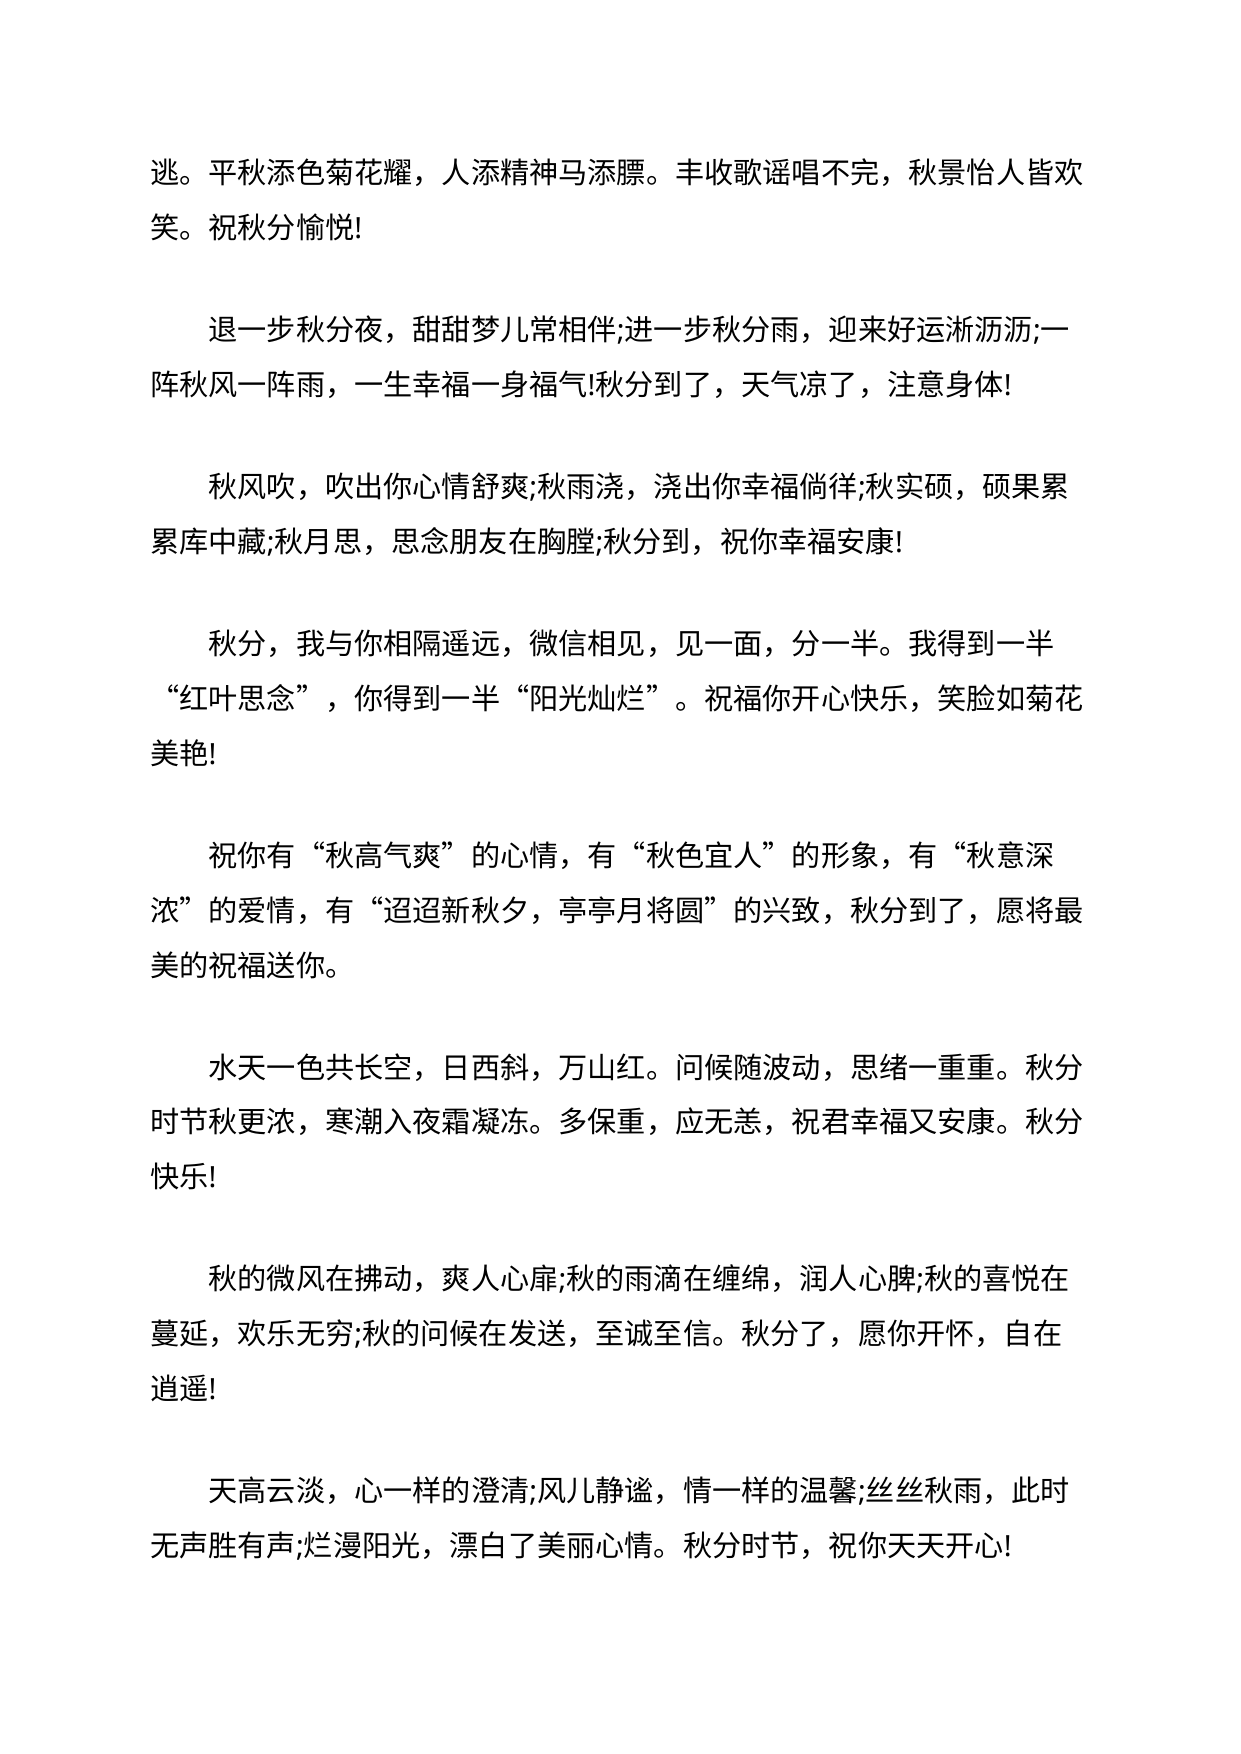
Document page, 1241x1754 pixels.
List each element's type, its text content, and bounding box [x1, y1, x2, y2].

text 祝你有“秋高气爽”的心情，有“秋色宜人”的形象，有“秋意深浓”的爱情，有“迢迢新秋夕，亭亭月将圆”的兴致，秋分到了，愿将最美的祝福送你。 [150, 833, 1090, 985]
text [150, 150, 1090, 247]
text 退一步秋分夜，甜甜梦儿常相伴;进一步秋分雨，迎来好运淅沥沥;一阵秋风一阵雨，一生幸福一身福气!秋分到了，天气凉了，注意身体! [150, 307, 1090, 404]
text 水天一色共长空，日西斜，万山红。问候随波动，思绪一重重。秋分时节秋更浓，寒潮入夜霜凝冻。多保重，应无恙，祝君幸福又安康。秋分快乐! [150, 1044, 1090, 1196]
text 天高云淡，心一样的澄清;风儿静谧，情一样的温馨;丝丝秋雨，此时无声胜有声;烂漫阳光，漂白了美丽心情。秋分时节，祝你天天开心! [150, 1468, 1090, 1565]
text 秋的微风在拂动，爽人心扉;秋的雨滴在缠绵，润人心脾;秋的喜悦在蔓延，欢乐无穷;秋的问候在发送，至诚至信。秋分了，愿你开怀，自在逍遥! [150, 1256, 1090, 1408]
text 秋风吹，吹出你心情舒爽;秋雨浇，浇出你幸福倘徉;秋实硕，硕果累累库中藏;秋月思，思念朋友在胸膛;秋分到，祝你幸福安康! [150, 464, 1090, 561]
text 秋分，我与你相隔遥远，微信相见，见一面，分一半。我得到一半“红叶思念”，你得到一半“阳光灿烂”。祝福你开心快乐，笑脸如菊花美艳! [150, 621, 1090, 773]
